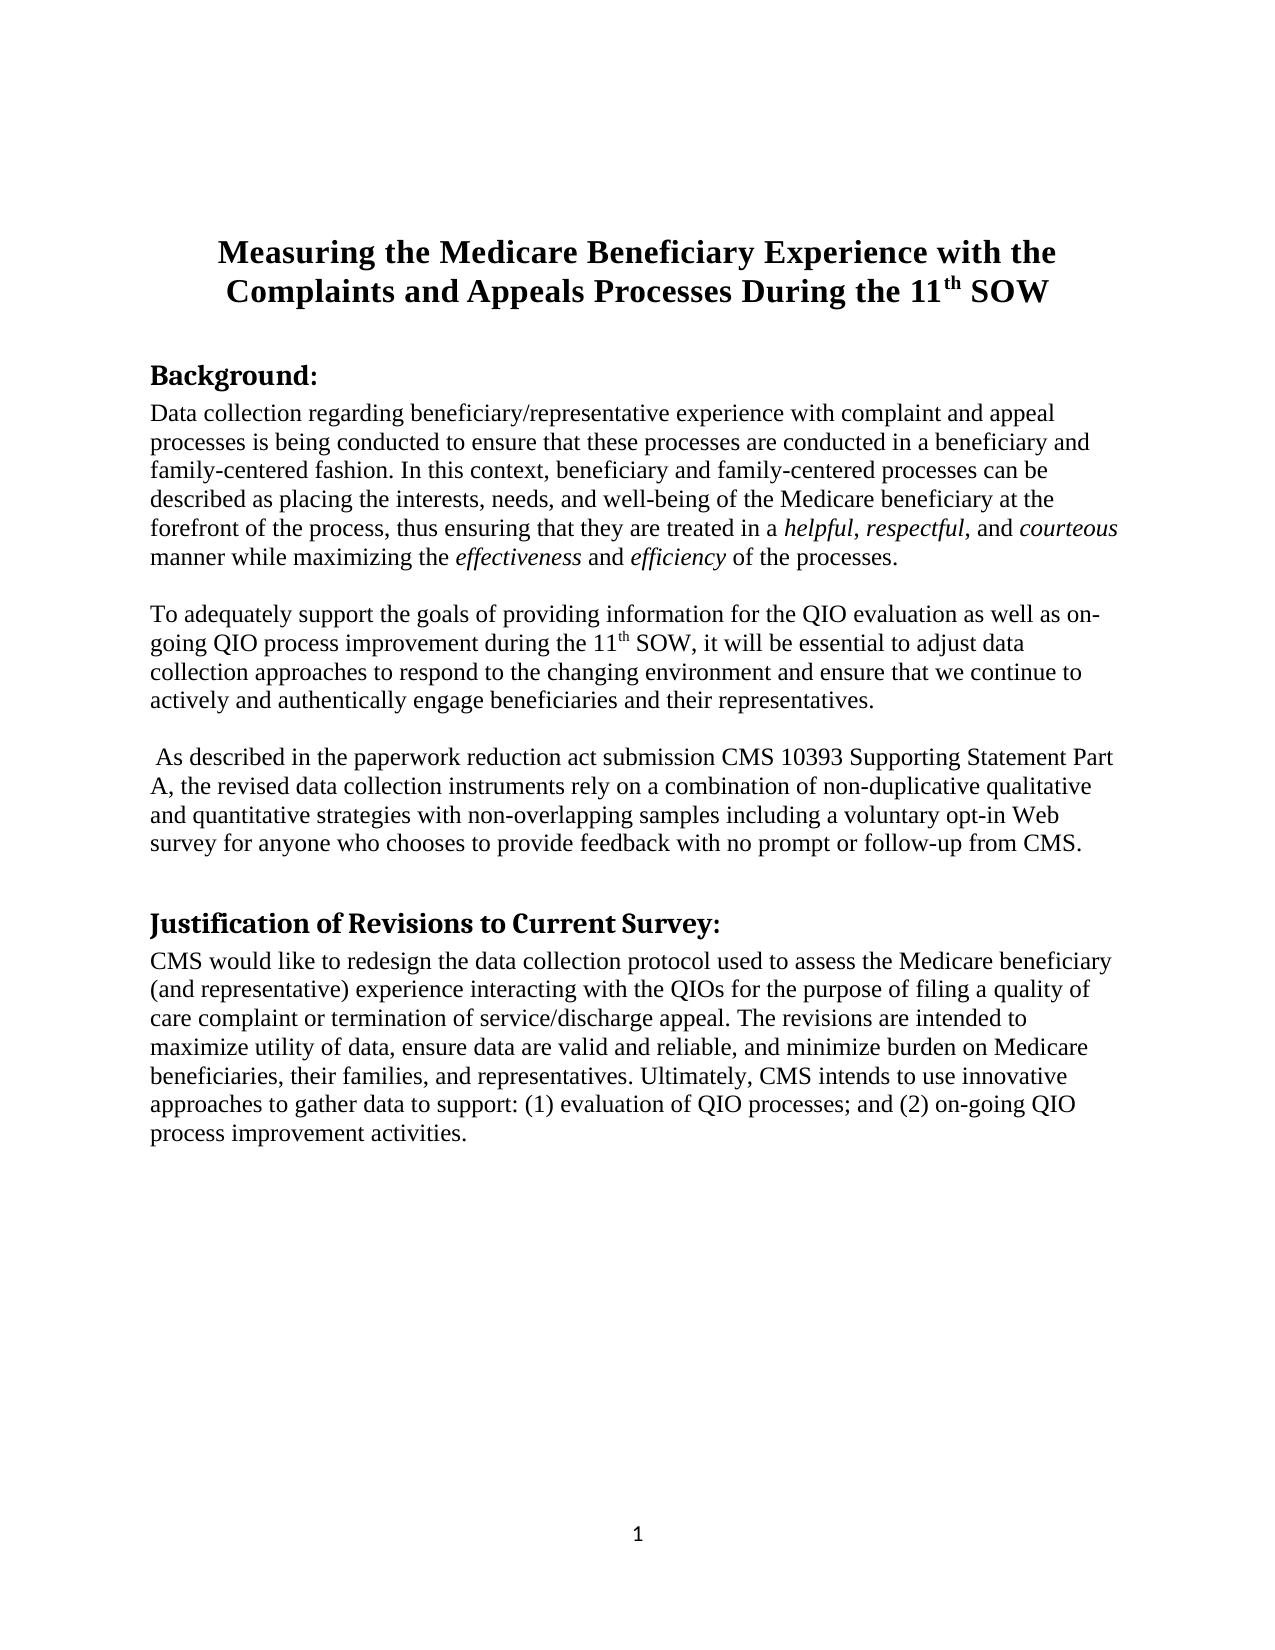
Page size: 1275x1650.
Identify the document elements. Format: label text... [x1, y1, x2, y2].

subtitle Justification of Revisions to Current Survey: [150, 907, 1125, 941]
text Data collection regarding beneficiary/representative experience with complaint and appeal processes is being conducted to ensure that these processes are conducted in a beneficiary and family-centered fashion. In this context, beneficiary and family-centered processes can be described as placing the interests, needs, and well-being of the Medicare beneficiary at the forefront of the process, thus ensuring that they are treated in a helpful, respectful, and courteous manner while maximizing the effectiveness and efficiency of the processes. [150, 398, 1125, 570]
text CMS would like to redesign the data collection protocol used to assess the Medicare beneficiary (and representative) experience interacting with the QIOs for the purpose of filing a quality of care complaint or termination of service/discharge appeal. The revisions are intended to maximize utility of data, ensure data are valid and reliable, and minimize burden on Medicare beneficiaries, their families, and representatives. Ultimately, CMS intends to use innovative approaches to gather data to support: (1) evaluation of QIO processes; and (2) on-going QIO process improvement activities. [150, 946, 1125, 1147]
text To adequately support the goals of providing information for the QIO evaluation as well as on-going QIO process improvement during the 11th SOW, it will be essential to adjust data collection approaches to respond to the changing environment and ensure that we continue to actively and authentically engage beneficiaries and their representatives. [150, 599, 1125, 714]
subtitle Background: [150, 359, 1125, 393]
title Measuring the Medicare Beneficiary Experience with the Complaints and Appeals Processes During the 11th SOW [150, 233, 1125, 309]
text As described in the paperwork reduction act submission CMS 10393 Supporting Statement Part A, the revised data collection instruments rely on a combination of non-duplicative qualitative and quantitative strategies with non-overlapping samples including a voluntary opt-in Web survey for anyone who chooses to provide feedback with no prompt or follow-up from CMS. [150, 742, 1125, 857]
